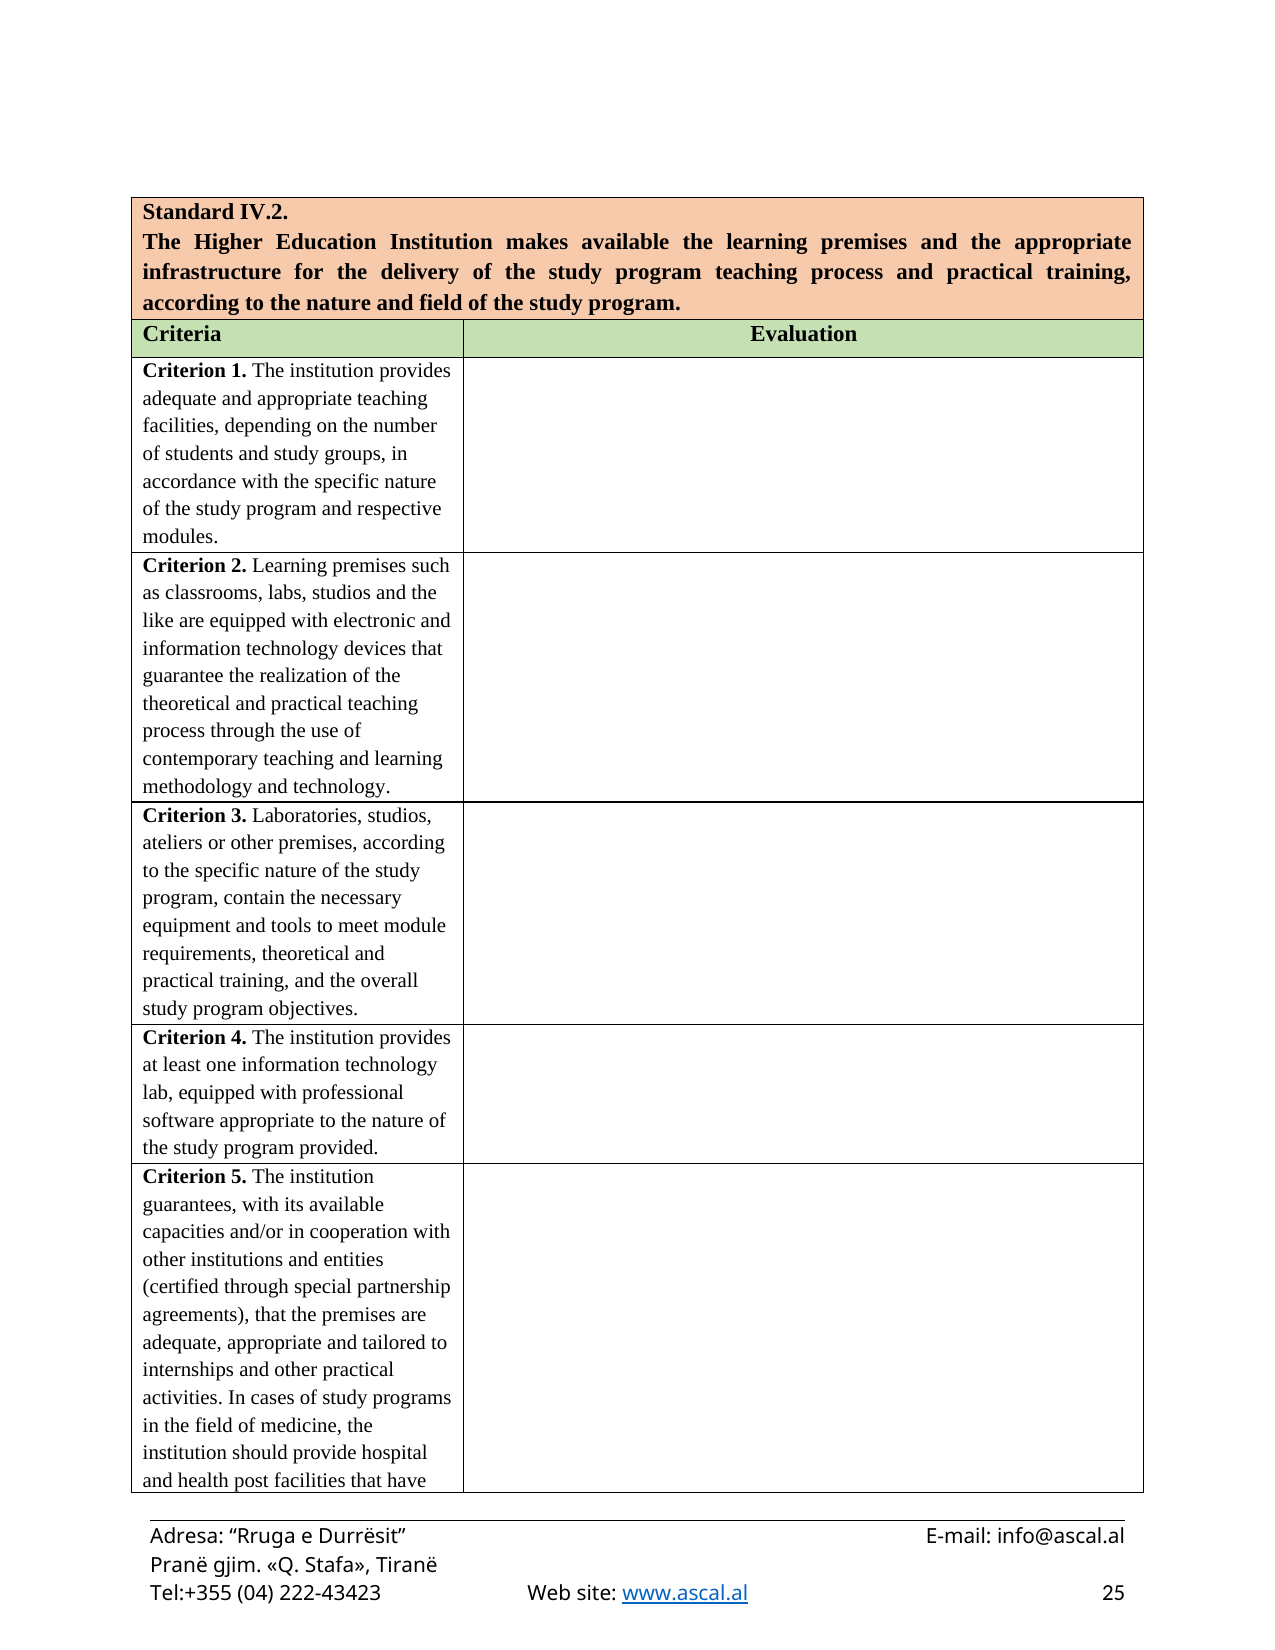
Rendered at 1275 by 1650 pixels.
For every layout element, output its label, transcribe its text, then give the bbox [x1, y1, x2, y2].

table_cell Criterion 2. Learning premises such as classrooms, labs, studios and the like are equipped with electronic and information technology devices that guarantee the realization of the theoretical and practical teaching process through the use of contemporary teaching and learning methodology and technology. [132, 553, 463, 801]
table_cell Criterion 4. The institution provides at least one information technology lab, equipped with professional software appropriate to the nature of the study program provided. [132, 1025, 463, 1163]
table_cell [464, 1025, 1143, 1163]
table_header Standard IV.2. The Higher Education Institution makes available the learning premises and the appropriate infrastructure for the delivery of the study program teaching process and practical training, according to the nature and field of the study program. [132, 198, 1143, 319]
table_cell Criterion 1. The institution provides adequate and appropriate teaching facilities, depending on the number of students and study groups, in accordance with the specific nature of the study program and respective modules. [132, 358, 463, 552]
table_cell Criteria [132, 320, 463, 357]
table_cell [464, 1164, 1143, 1492]
table_cell [464, 358, 1143, 552]
table_cell Evaluation [464, 320, 1143, 357]
table_cell [464, 803, 1143, 1024]
table_cell Criterion 3. Laboratories, studios, ateliers or other premises, according to the specific nature of the study program, contain the necessary equipment and tools to meet module requirements, theoretical and practical training, and the overall study program objectives. [132, 803, 463, 1024]
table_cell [132, 1164, 463, 1492]
table_cell [464, 553, 1143, 801]
